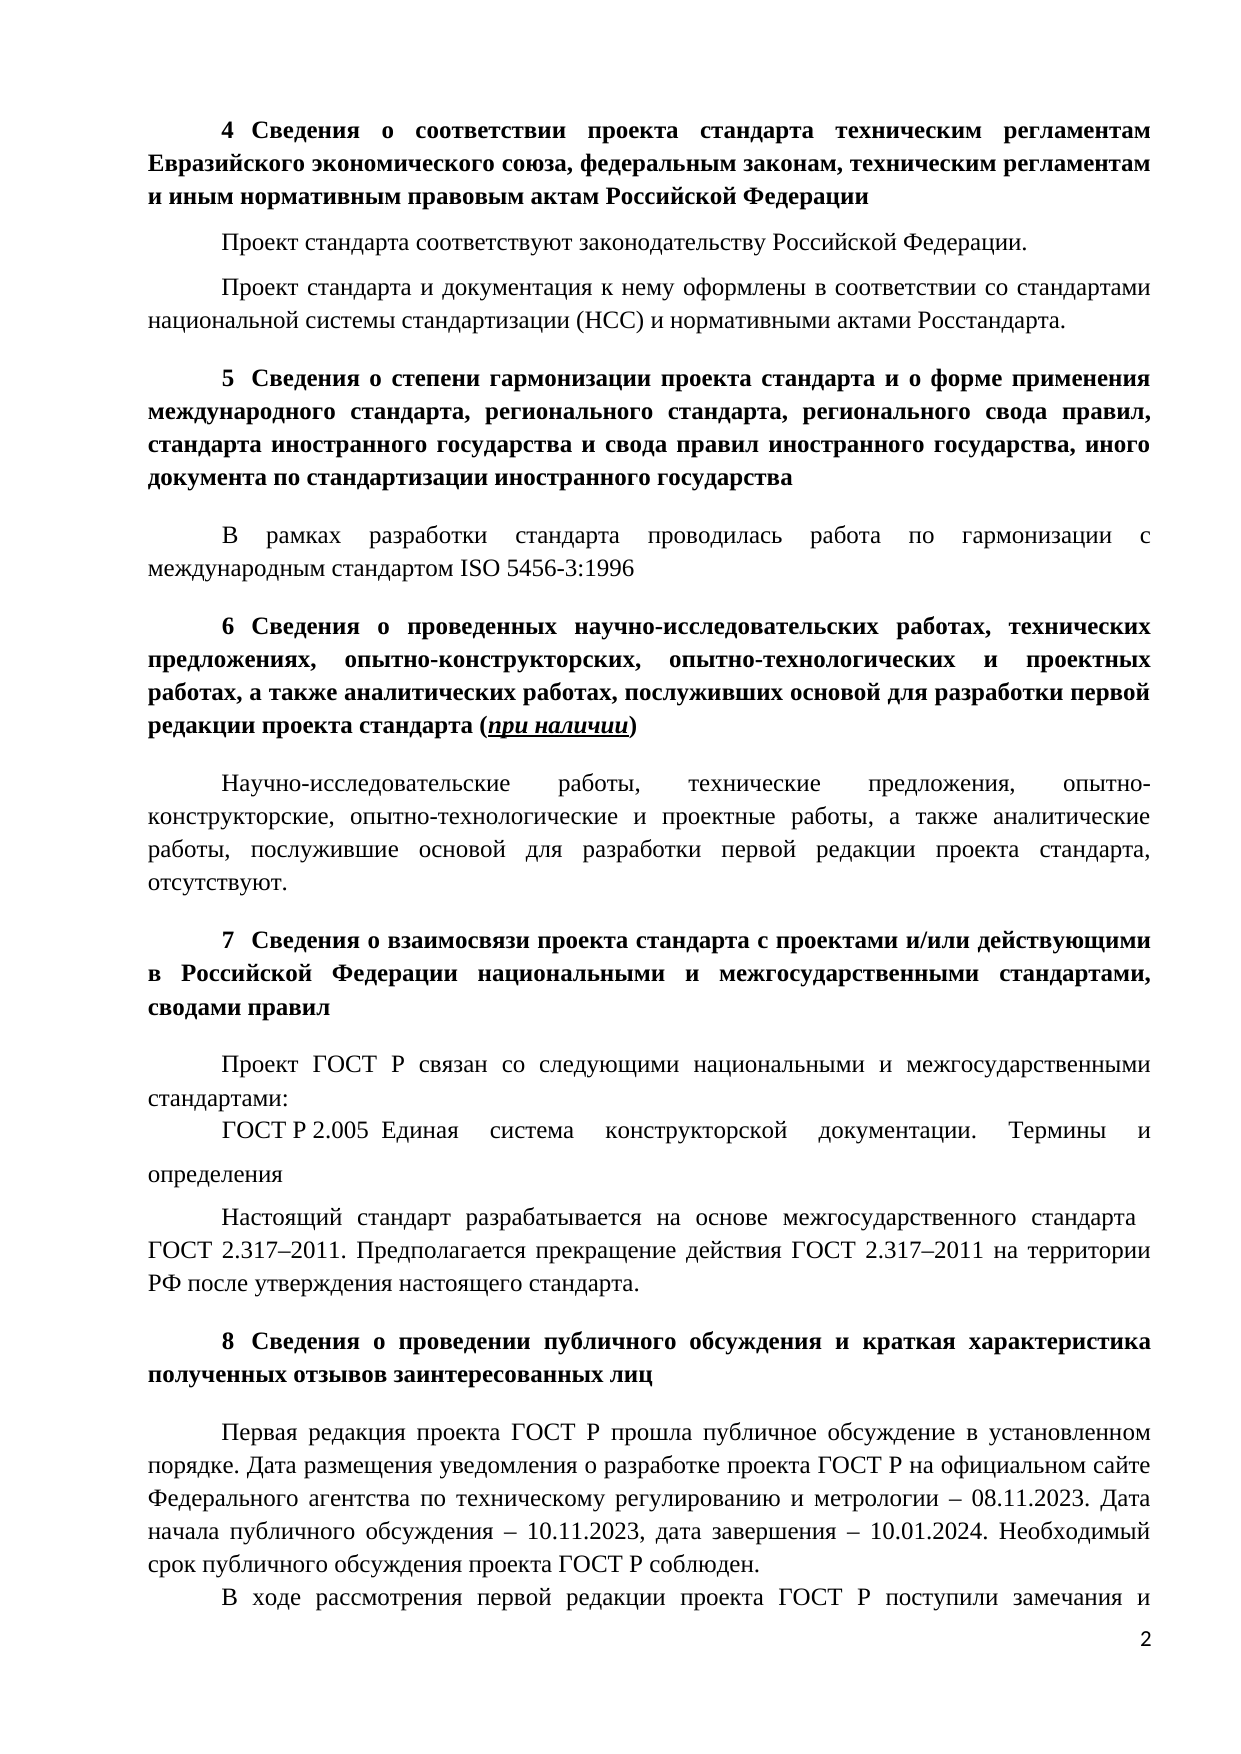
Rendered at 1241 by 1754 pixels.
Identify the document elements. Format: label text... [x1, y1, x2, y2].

text Настоящий стандарт разрабатывается на основе межгосударственного стандарта ГОСТ 2.317–2011. Предполагается прекращение действия ГОСТ 2.317–2011 на территории РФ после утверждения настоящего стандарта. [148, 1202, 1152, 1297]
text 5 Сведения о степени гармонизации проекта стандарта и о форме применения международного стандарта, регионального стандарта, регионального свода правил, стандарта иностранного государства и свода правил иностранного государства, иного документа по стандартизации иностранного государства [148, 363, 1152, 491]
text Первая редакция проекта ГОСТ Р прошла публичное обсуждение в установленном порядке. Дата размещения уведомления о разработке проекта ГОСТ Р на официальном сайте Федерального агентства по техническому регулированию и метрологии – 08.11.2023. Дата начала публичного обсуждения – 10.11.2023, дата завершения – 10.01.2024. Необходимый срок публичного обсуждения проекта ГОСТ Р соблюден. [148, 1417, 1152, 1578]
text 6 Сведения о проведенных научно-исследовательских работах, технических предложениях, опытно-конструкторских, опытно-технологических и проектных работах, а также аналитических работах, послуживших основой для разработки первой редакции проекта стандарта (при наличии) [148, 611, 1152, 739]
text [148, 1582, 1152, 1611]
text Проект стандарта соответствуют законодательству Российской Федерации. [148, 227, 1152, 255]
text Проект стандарта и документация к нему оформлены в соответствии со стандартами национальной системы стандартизации (НСС) и нормативными актами Росстандарта. [148, 272, 1152, 334]
text Научно-исследовательские работы, технические предложения, опытно-конструкторские, опытно-технологические и проектные работы, а также аналитические работы, послужившие основой для разработки первой редакции проекта стандарта, отсутствуют. [148, 768, 1152, 896]
text 8 Сведения о проведении публичного обсуждения и краткая характеристика полученных отзывов заинтересованных лиц [148, 1326, 1152, 1388]
text 7 Сведения о взаимосвязи проекта стандарта с проектами и/или действующими в Российской Федерации национальными и межгосударственными стандартами, сводами правил [148, 926, 1152, 1020]
text В рамках разработки стандарта проводилась работа по гармонизации с международным стандартом ISO 5456-3:1996 [148, 520, 1152, 582]
text ГОСТ Р 2.005 Единая система конструкторской документации. Термины и определения [148, 1116, 1152, 1187]
text 4 Сведения о соответствии проекта стандарта техническим регламентам Евразийского экономического союза, федеральным законам, техническим регламентам и иным нормативным правовым актам Российской Федерации [148, 115, 1152, 210]
text Проект ГОСТ Р связан со следующими национальными и межгосударственными стандартами: [148, 1049, 1152, 1111]
